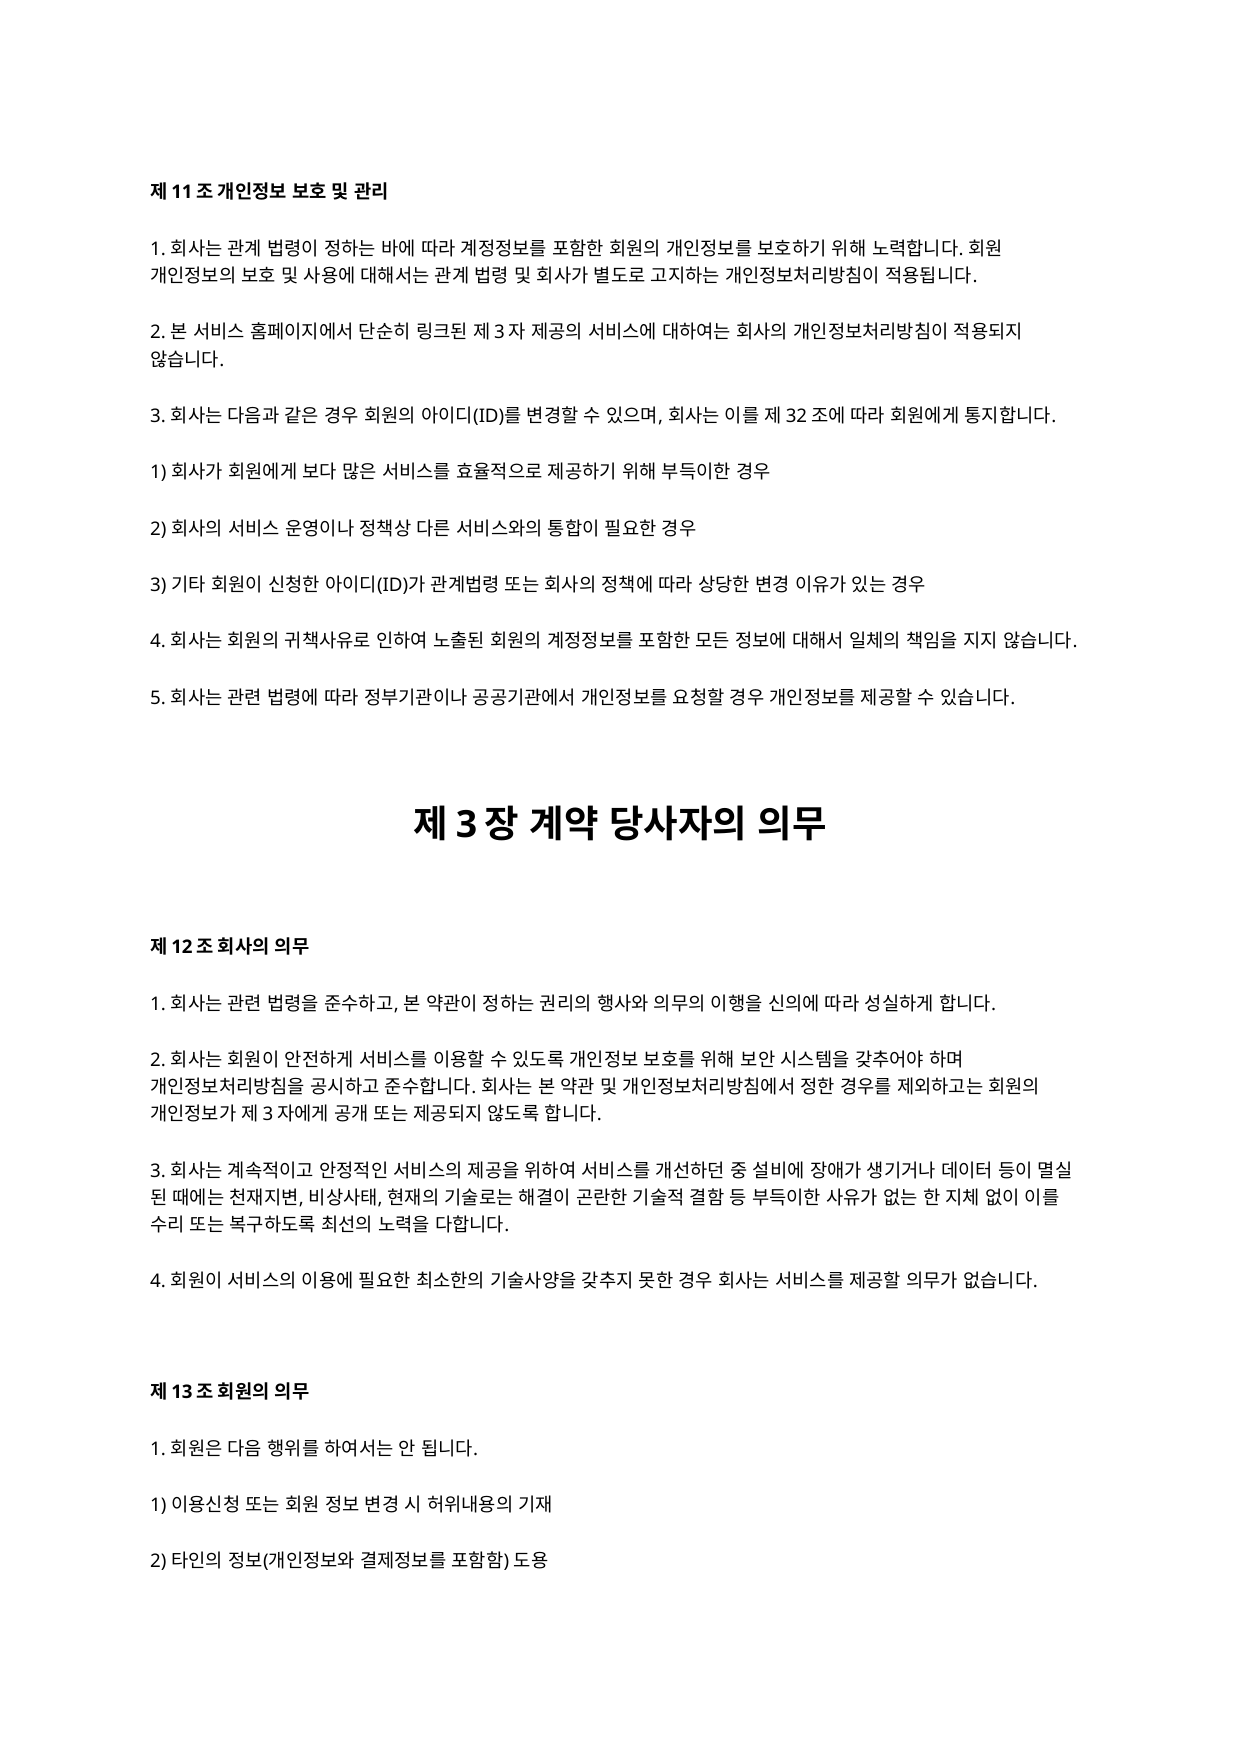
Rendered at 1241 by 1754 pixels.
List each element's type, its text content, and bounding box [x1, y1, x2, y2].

text 2. 회사는 회원이 안전하게 서비스를 이용할 수 있도록 개인정보 보호를 위해 보안 시스템을 갖추어야 하며 개인정보처리방침을 공시하고 준수합니다. 회사는 본 약관 및 개인정보처리방침에서 정한 경우를 제외하고는 회원의 개인정보가 제3자에게 공개 또는 제공되지 않도록 합니다. [150, 1044, 1090, 1126]
text 제3장 계약 당사자의 의무 [150, 793, 1090, 848]
text 제12조 회사의 의무 [150, 932, 1090, 959]
text 2) 타인의 정보(개인정보와 결제정보를 포함함) 도용 [150, 1546, 1090, 1573]
text 3. 회사는 계속적이고 안정적인 서비스의 제공을 위하여 서비스를 개선하던 중 설비에 장애가 생기거나 데이터 등이 멸실 된 때에는 천재지변, 비상사태, 현재의 기술로는 해결이 곤란한 기술적 결함 등 부득이한 사유가 없는 한 지체 없이 이를 수리 또는 복구하도록 최선의 노력을 다합니다. [150, 1155, 1090, 1237]
text 3. 회사는 다음과 같은 경우 회원의 아이디(ID)를 변경할 수 있으며, 회사는 이를 제32조에 따라 회원에게 통지합니다. [150, 401, 1090, 428]
text 2. 본 서비스 홈페이지에서 단순히 링크된 제3자 제공의 서비스에 대하여는 회사의 개인정보처리방침이 적용되지 않습니다. [150, 317, 1090, 371]
text 1. 회사는 관련 법령을 준수하고, 본 약관이 정하는 권리의 행사와 의무의 이행을 신의에 따라 성실하게 합니다. [150, 988, 1090, 1015]
text 3) 기타 회원이 신청한 아이디(ID)가 관계법령 또는 회사의 정책에 따라 상당한 변경 이유가 있는 경우 [150, 570, 1090, 597]
text 제13조 회원의 의무 [150, 1377, 1090, 1404]
text 1. 회사는 관계 법령이 정하는 바에 따라 계정정보를 포함한 회원의 개인정보를 보호하기 위해 노력합니다. 회원 개인정보의 보호 및 사용에 대해서는 관계 법령 및 회사가 별도로 고지하는 개인정보처리방침이 적용됩니다. [150, 233, 1090, 288]
text 1) 회사가 회원에게 보다 많은 서비스를 효율적으로 제공하기 위해 부득이한 경우 [150, 457, 1090, 484]
text 5. 회사는 관련 법령에 따라 정부기관이나 공공기관에서 개인정보를 요청할 경우 개인정보를 제공할 수 있습니다. [150, 682, 1090, 709]
text 2) 회사의 서비스 운영이나 정책상 다른 서비스와의 통합이 필요한 경우 [150, 513, 1090, 541]
text 제11조 개인정보 보호 및 관리 [150, 177, 1090, 204]
text 4. 회원이 서비스의 이용에 필요한 최소한의 기술사양을 갖추지 못한 경우 회사는 서비스를 제공할 의무가 없습니다. [150, 1266, 1090, 1293]
text 1. 회원은 다음 행위를 하여서는 안 됩니다. [150, 1433, 1090, 1461]
text 4. 회사는 회원의 귀책사유로 인하여 노출된 회원의 계정정보를 포함한 모든 정보에 대해서 일체의 책임을 지지 않습니다. [150, 626, 1090, 653]
text 1) 이용신청 또는 회원 정보 변경 시 허위내용의 기재 [150, 1490, 1090, 1517]
